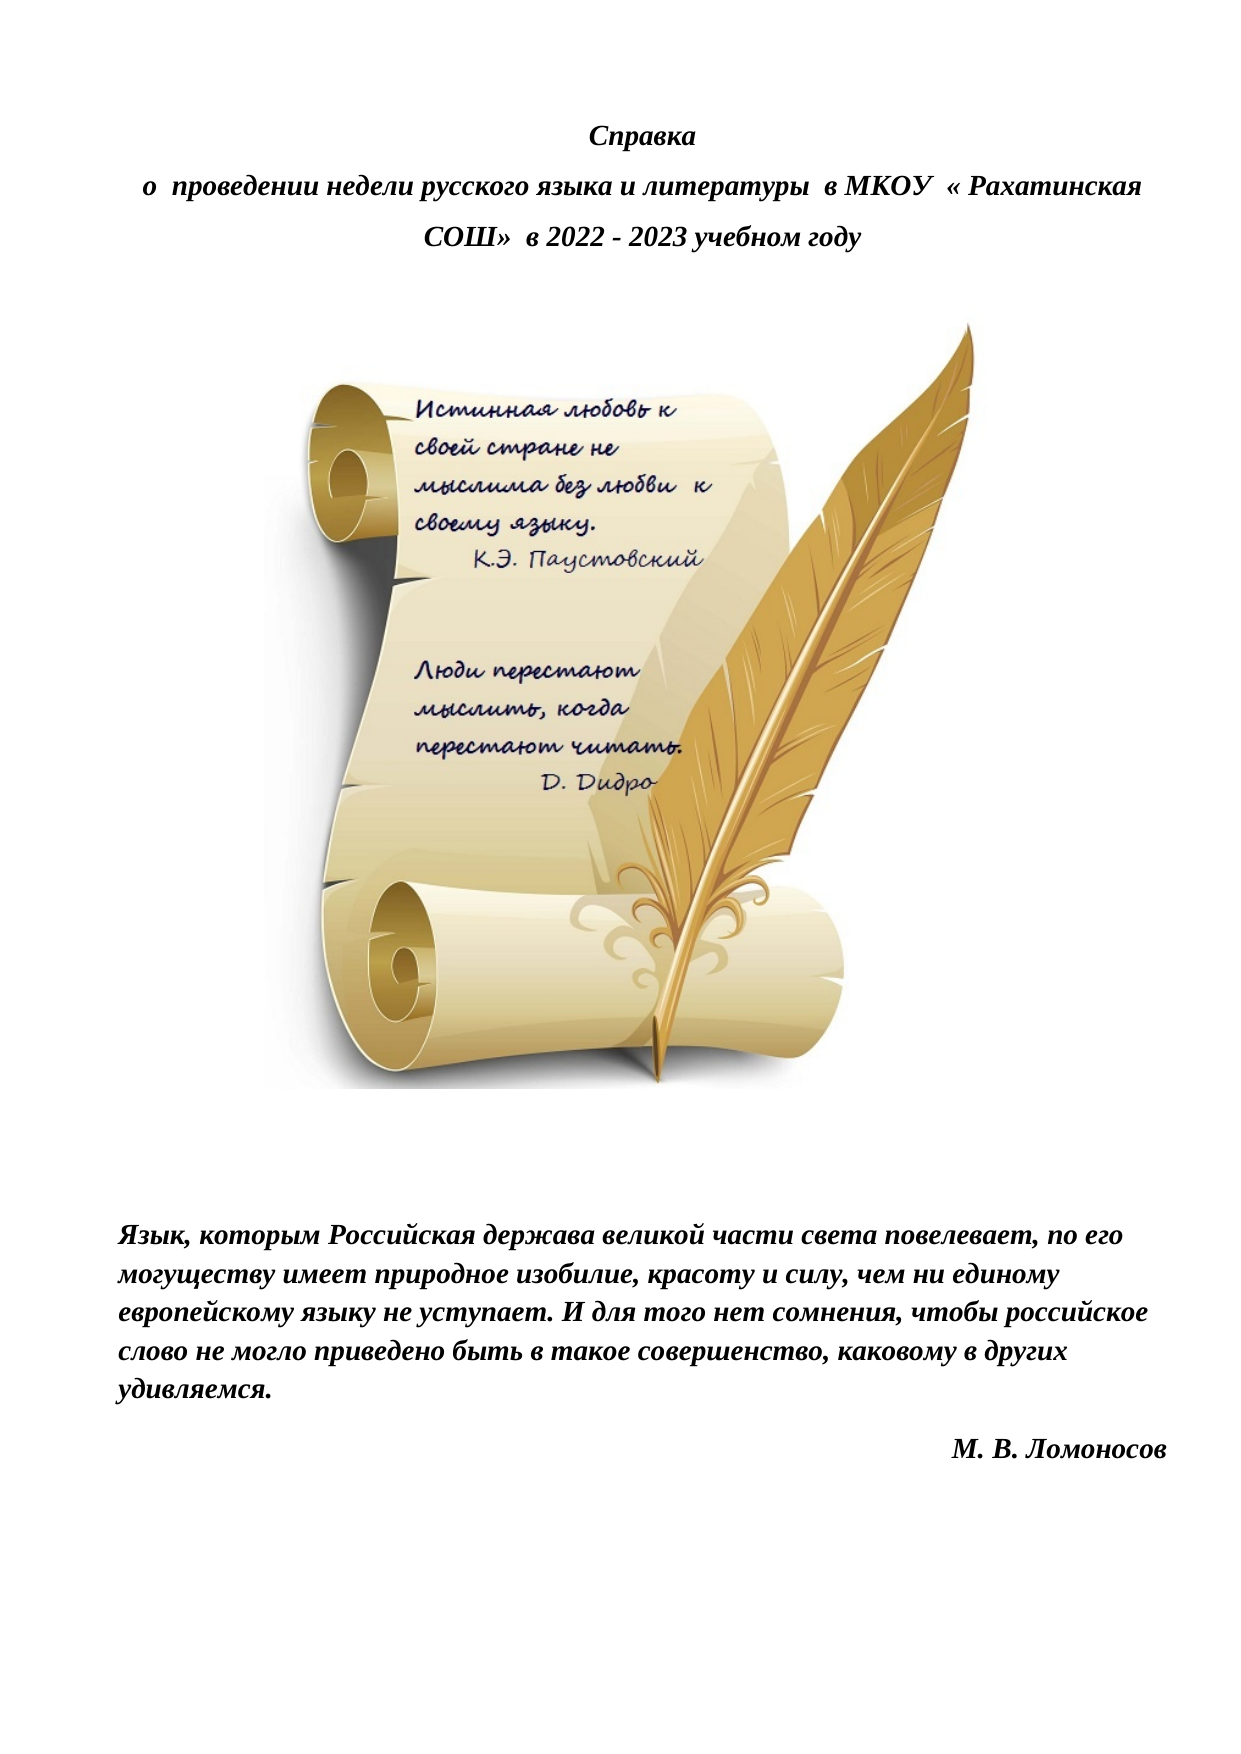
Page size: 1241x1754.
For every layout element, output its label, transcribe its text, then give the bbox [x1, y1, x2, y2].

text Справка [118, 118, 1167, 152]
picture [263, 307, 1021, 1089]
text Язык, которым Российская держава великой части света повелевает, по его могуществу имеет природное изобилие, красоту и силу, чем ни единому европейскому языку не уступает. И для того нет сомнения, чтобы российское слово не могло приведено быть в такое совершенство, каковому в других удивляемся. [118, 1217, 1167, 1405]
text М. В. Ломоносов [118, 1431, 1167, 1464]
text о проведении недели русского языка и литературы в МКОУ « Рахатинская СОШ» в 2022 - 2023 учебном году [118, 168, 1167, 252]
